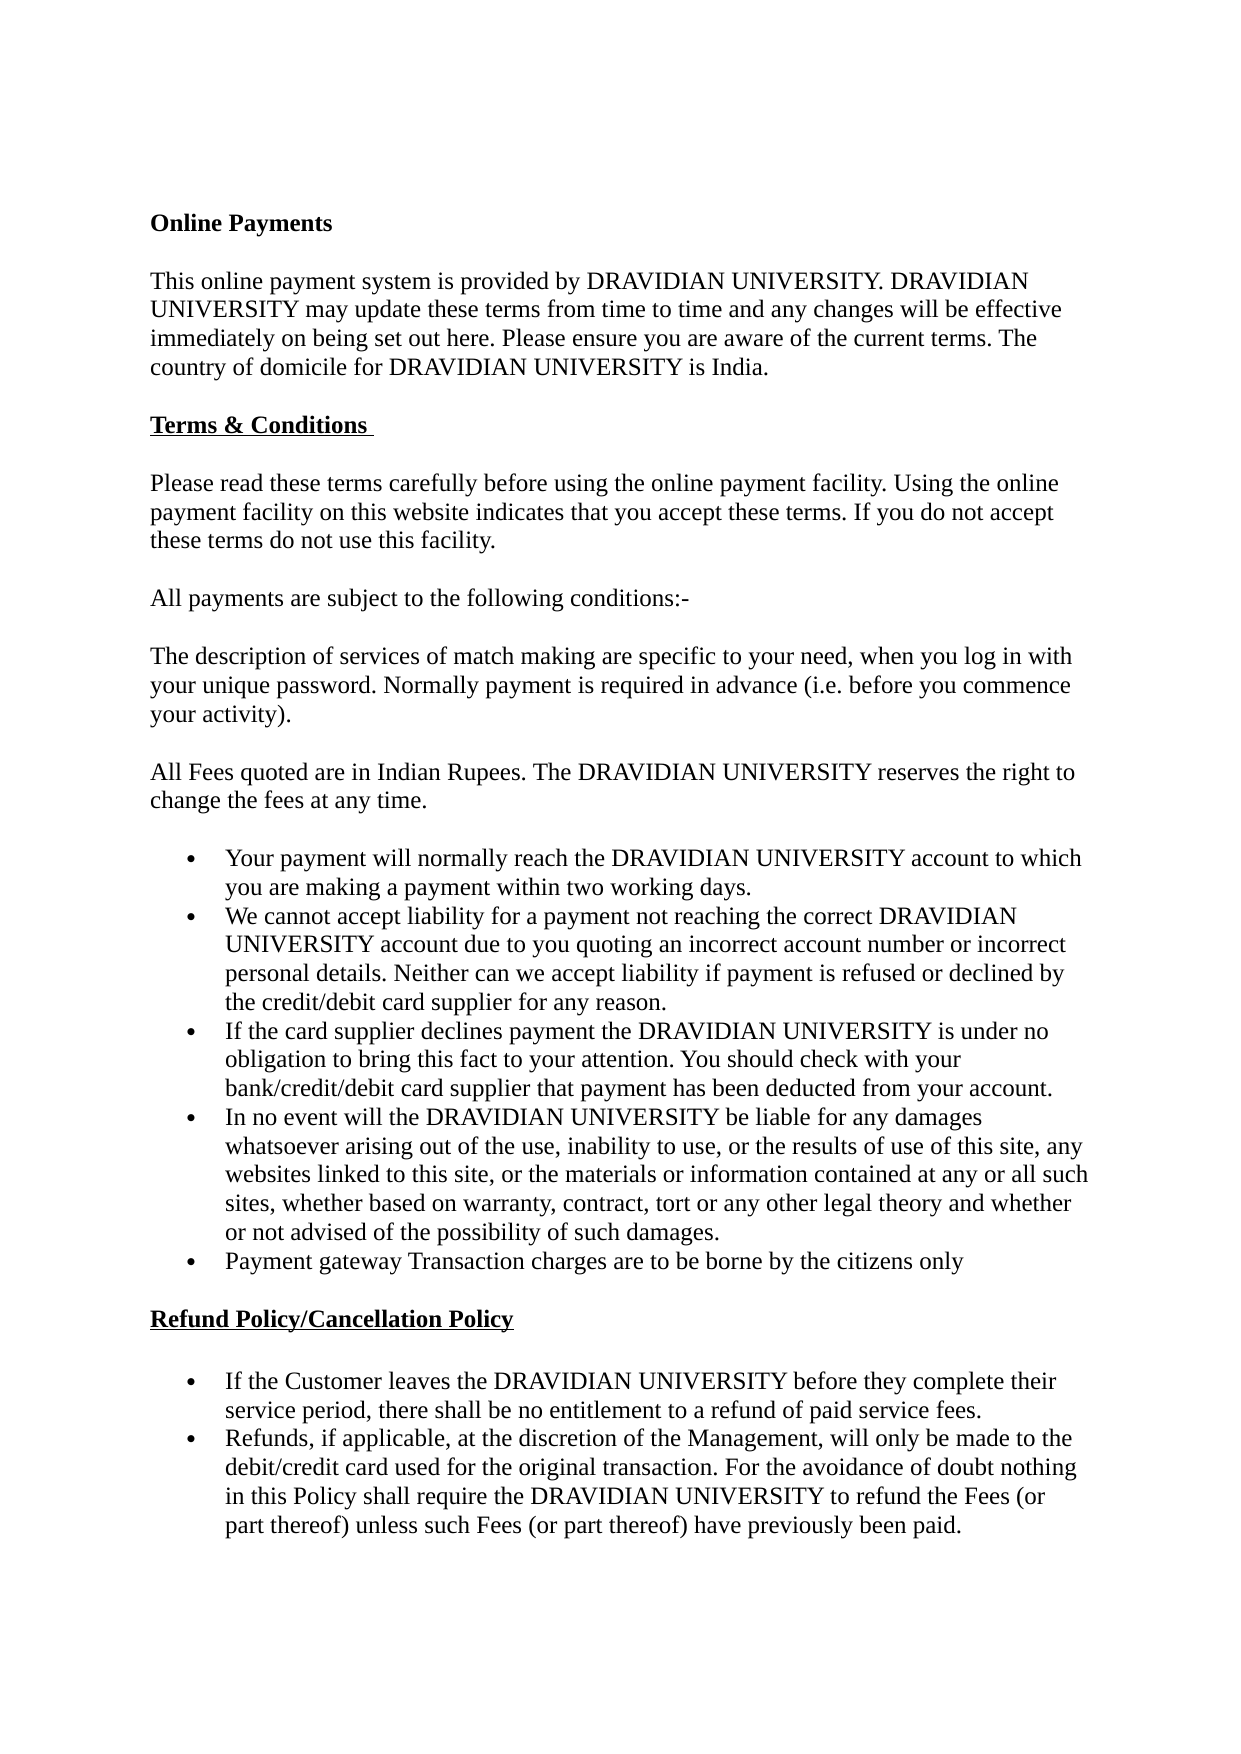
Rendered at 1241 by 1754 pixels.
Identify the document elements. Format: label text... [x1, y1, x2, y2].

subtitle Please read these terms carefully before using the online payment facility. Using the online payment facility on this website indicates that you accept these terms. If you do not accept these terms do not use this facility. [150, 468, 1090, 554]
subtitle All Fees quoted are in Indian Rupees. The DRAVIDIAN UNIVERSITY reserves the right to change the fees at any time. [150, 757, 1090, 814]
list We cannot accept liability for a payment not reaching the correct DRAVIDIAN UNIVERSITY account due to you quoting an incorrect account number or incorrect personal details. Neither can we accept liability if payment is refused or declined by the credit/debit card supplier for any reason. [187, 901, 1090, 1016]
list Your payment will normally reach the DRAVIDIAN UNIVERSITY account to which you are making a payment within two working days. [187, 843, 1090, 901]
subtitle The description of services of match making are specific to your need, when you log in with your unique password. Normally payment is required in advance (i.e. before you commence your activity). [150, 641, 1090, 727]
subtitle Online Payments [150, 208, 1090, 237]
list Refunds, if applicable, at the discretion of the Management, will only be made to the debit/credit card used for the original transaction. For the avoidance of doubt nothing in this Policy shall require the DRAVIDIAN UNIVERSITY to refund the Fees (or part thereof) unless such Fees (or part thereof) have previously been paid. [187, 1423, 1090, 1538]
list If the Customer leaves the DRAVIDIAN UNIVERSITY before they complete their service period, there shall be no entitlement to a refund of paid service fees. [187, 1366, 1090, 1423]
list Payment gateway Transaction charges are to be borne by the citizens only [187, 1246, 1090, 1274]
subtitle All payments are subject to the following conditions:- [150, 583, 1090, 612]
list In no event will the DRAVIDIAN UNIVERSITY be liable for any damages whatsoever arising out of the use, inability to use, or the results of use of this site, any websites linked to this site, or the materials or information contained at any or all such sites, whether based on warranty, contract, tort or any other legal theory and whether or not advised of the possibility of such damages. [187, 1102, 1090, 1246]
list If the card supplier declines payment the DRAVIDIAN UNIVERSITY is under no obligation to bring this fact to your attention. You should check with your bank/credit/debit card supplier that payment has been deducted from your account. [187, 1016, 1090, 1102]
subtitle Refund Policy/Cancellation Policy [150, 1304, 1090, 1332]
subtitle Terms & Conditions [150, 410, 1090, 439]
subtitle This online payment system is provided by DRAVIDIAN UNIVERSITY. DRAVIDIAN UNIVERSITY may update these terms from time to time and any changes will be effective immediately on being set out here. Please ensure you are aware of the current terms. The country of domicile for DRAVIDIAN UNIVERSITY is India. [150, 266, 1090, 381]
